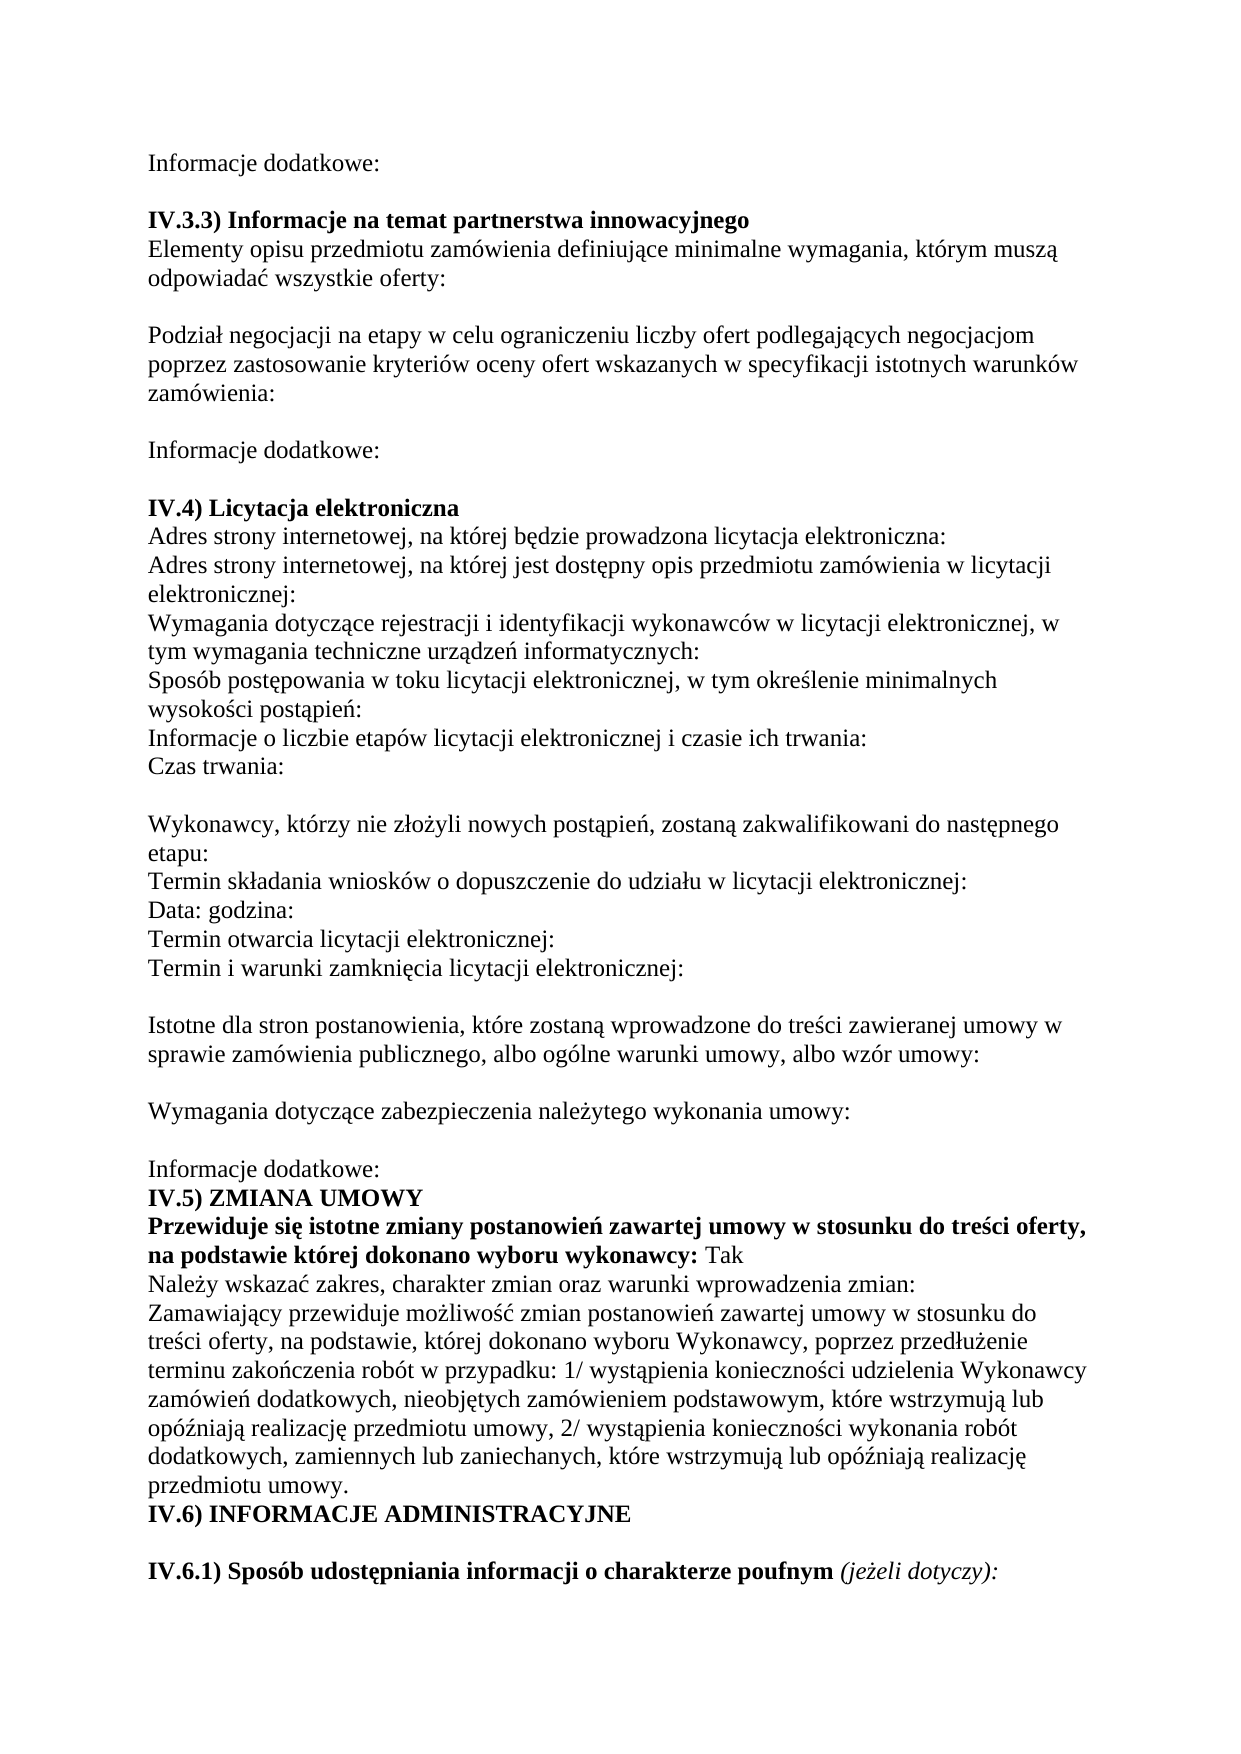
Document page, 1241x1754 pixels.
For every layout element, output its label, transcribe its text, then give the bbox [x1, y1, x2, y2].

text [148, 148, 1093, 550]
text Adres strony internetowej, na której jest dostępny opis przedmiotu zamówienia w licytacji elektronicznej: [148, 550, 1093, 608]
text Sposób postępowania w toku licytacji elektronicznej, w tym określenie minimalnych wysokości postąpień: [148, 665, 1093, 723]
text Czas trwania: Wykonawcy, którzy nie złożyli nowych postąpień, zostaną zakwalifikowani do następnego etapu: [148, 751, 1093, 866]
text Termin i warunki zamknięcia licytacji elektronicznej: [148, 953, 1093, 981]
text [148, 1183, 1093, 1585]
text Istotne dla stron postanowienia, które zostaną wprowadzone do treści zawieranej umowy w sprawie zamówienia publicznego, albo ogólne warunki umowy, albo wzór umowy: [148, 981, 1093, 1068]
text Informacje o liczbie etapów licytacji elektronicznej i czasie ich trwania: [148, 723, 1093, 751]
text Wymagania dotyczące rejestracji i identyfikacji wykonawców w licytacji elektronicznej, w tym wymagania techniczne urządzeń informatycznych: [148, 608, 1093, 665]
text Termin składania wniosków o dopuszczenie do udziału w licytacji elektronicznej: Data: godzina: Termin otwarcia licytacji elektronicznej: [148, 866, 1093, 953]
text Wymagania dotyczące zabezpieczenia należytego wykonania umowy: [148, 1068, 1093, 1125]
text Informacje dodatkowe: [148, 1125, 1093, 1183]
